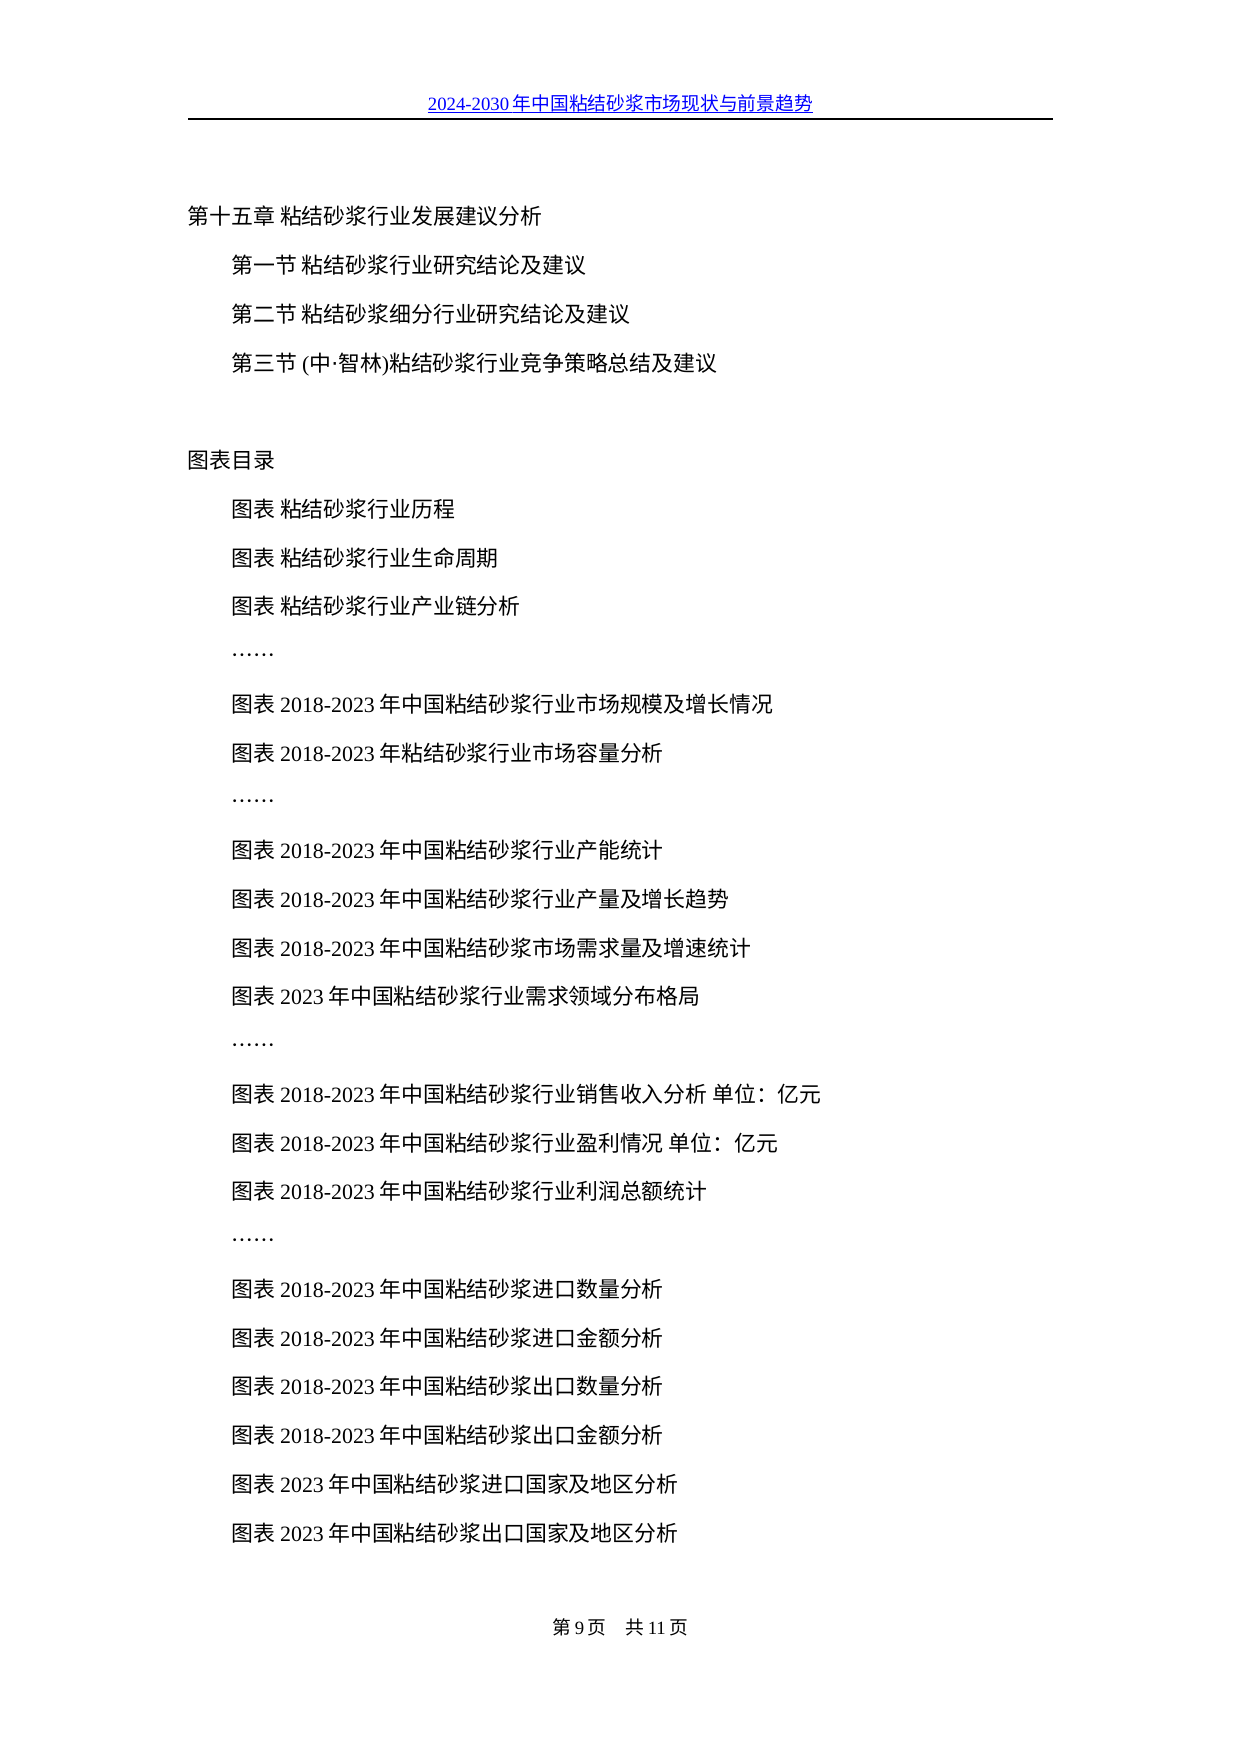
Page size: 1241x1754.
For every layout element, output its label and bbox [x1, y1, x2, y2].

text [187, 150, 1053, 1548]
